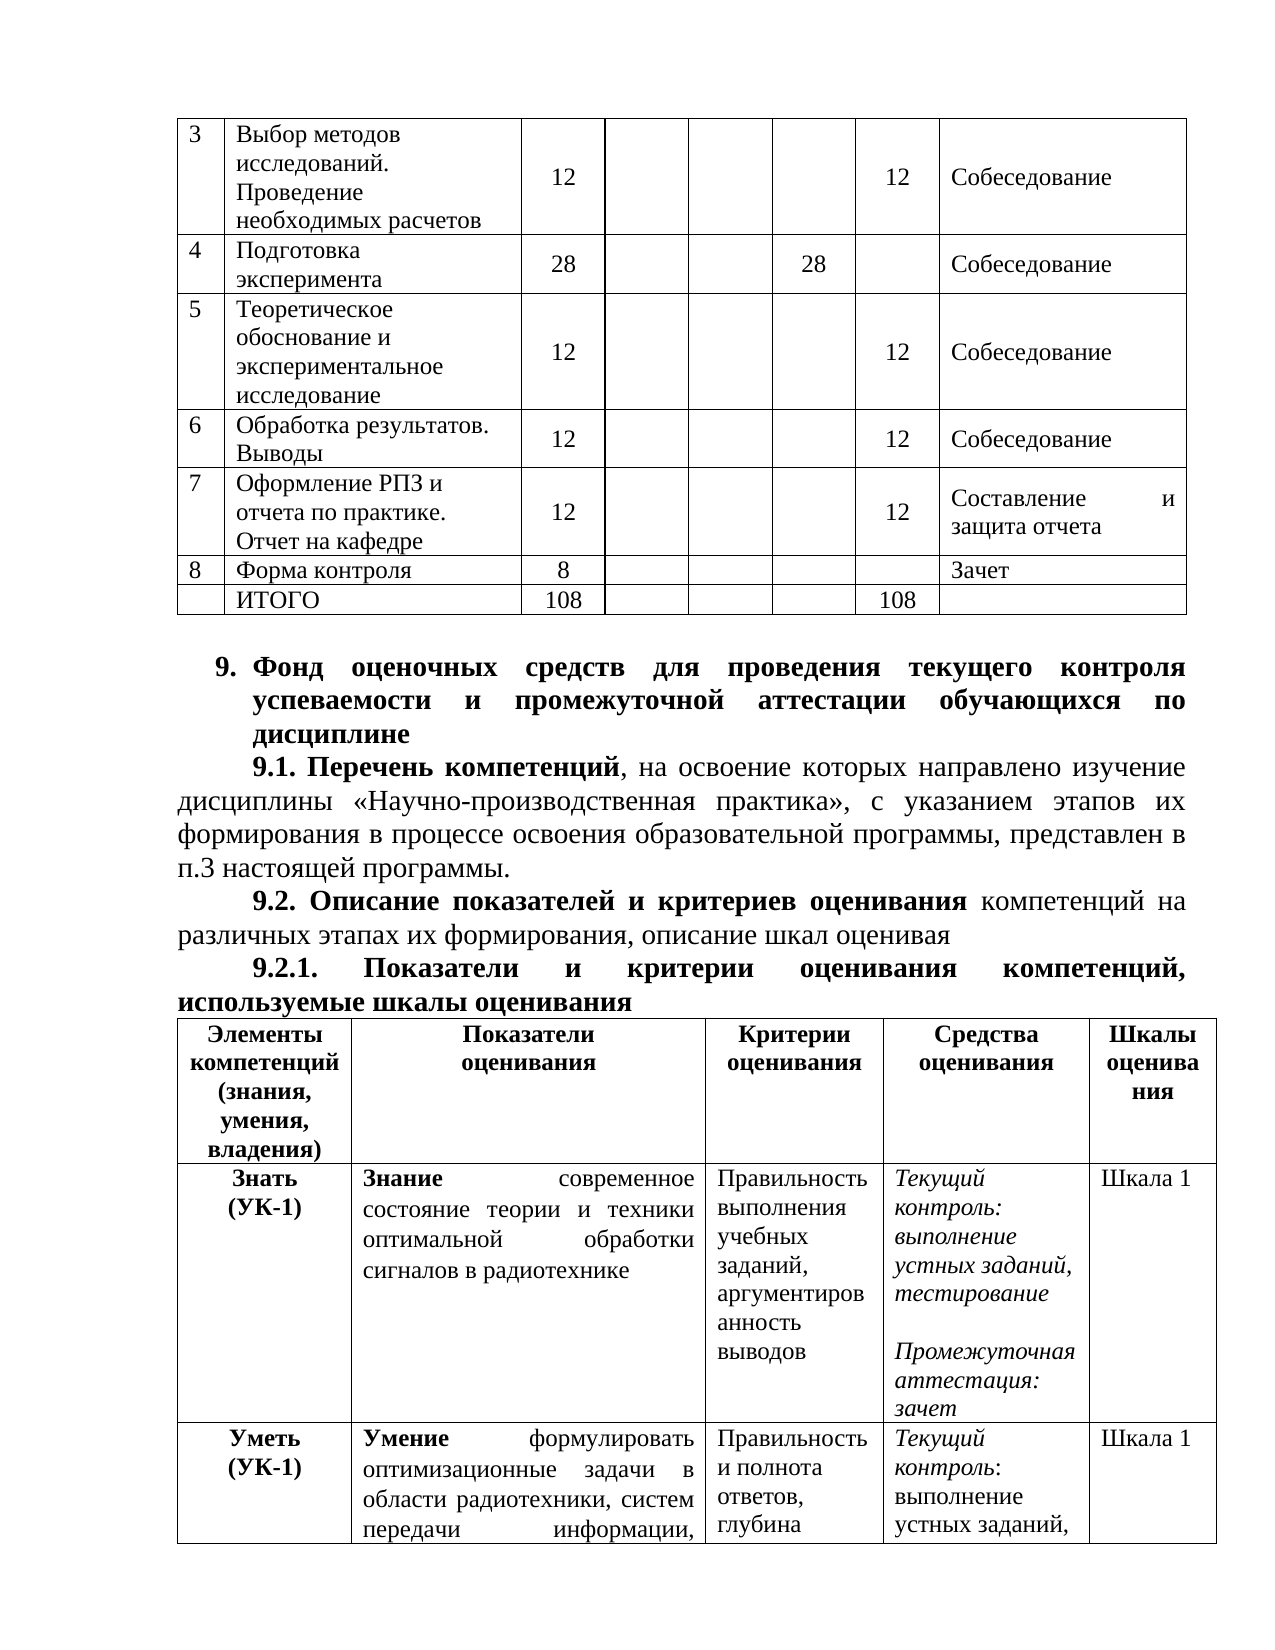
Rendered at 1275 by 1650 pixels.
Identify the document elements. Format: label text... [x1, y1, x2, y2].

table_cell Теоретическое обоснование и экспериментальное исследование [225, 294, 521, 409]
table_cell Собеседование [940, 119, 1186, 234]
table_header Показатели оценивания [352, 1019, 705, 1162]
table_cell [606, 468, 688, 554]
table_cell [689, 235, 772, 293]
table_cell Собеседование [940, 235, 1186, 293]
table_cell [606, 410, 688, 467]
table_cell [773, 119, 855, 234]
table_cell [606, 556, 688, 584]
table_cell Оформление РПЗ и отчета по практике. Отчет на кафедре [225, 468, 521, 554]
table_cell Подготовка эксперимента [225, 235, 521, 293]
table_cell Составление и защита отчета [940, 468, 1186, 554]
table_cell 12 [522, 119, 604, 234]
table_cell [706, 1423, 883, 1543]
table_cell 4 [178, 235, 224, 293]
table_cell 5 [178, 294, 224, 409]
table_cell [884, 1423, 1089, 1543]
table_cell 108 [856, 585, 939, 614]
table_cell Знание современное состояние теории и техники оптимальной обработки сигналов в радиотехнике [352, 1164, 705, 1422]
table_cell [606, 119, 688, 234]
table_cell Правильность выполнения учебных заданий, аргументированность выводов [706, 1164, 883, 1422]
table_cell [606, 235, 688, 293]
table_cell 12 [856, 294, 939, 409]
table_cell 12 [856, 468, 939, 554]
table_cell 8 [522, 556, 604, 584]
table_cell ИТОГО [225, 585, 521, 614]
text 9.2. Описание показателей и критериев оценивания компетенций на различных этапах их формирования, описание шкал оценивая [177, 883, 1186, 951]
table_cell [178, 585, 224, 614]
table_cell [773, 585, 855, 614]
table_cell [689, 468, 772, 554]
table_cell Выбор методов исследований. Проведение необходимых расчетов [225, 119, 521, 234]
table_cell [940, 585, 1186, 614]
table_cell 6 [178, 410, 224, 467]
table_cell [606, 585, 688, 614]
table_cell [773, 556, 855, 584]
table_cell [689, 410, 772, 467]
table_cell 12 [522, 468, 604, 554]
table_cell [352, 1423, 705, 1543]
table_cell 7 [178, 468, 224, 554]
table_cell Зачет [940, 556, 1186, 584]
text 9.2.1. Показатели и критерии оценивания компетенций, используемые шкалы оценивания [177, 951, 1186, 1018]
table_cell [689, 294, 772, 409]
table_cell [856, 556, 939, 584]
table_header Шкалы оценивания [1090, 1019, 1216, 1162]
table_cell 28 [773, 235, 855, 293]
table_cell [689, 585, 772, 614]
table_cell Шкала 1 [1090, 1164, 1216, 1422]
table_cell [689, 556, 772, 584]
list Фонд оценочных средств для проведения текущего контроля успеваемости и промежуточной аттестации обучающихся по дисциплине [215, 649, 1186, 749]
table_cell Уметь (УК-1) [178, 1423, 351, 1543]
table_cell [773, 410, 855, 467]
table_cell Текущий контроль: выполнение устных заданий, тестирование Промежуточная аттестация: зачет [884, 1164, 1089, 1422]
table_cell Собеседование [940, 294, 1186, 409]
table_cell 108 [522, 585, 604, 614]
table_cell 3 [178, 119, 224, 234]
table_cell Шкала 1 [1090, 1423, 1216, 1543]
table_header Средства оценивания [884, 1019, 1089, 1162]
table_cell [856, 235, 939, 293]
table_cell Знать (УК-1) [178, 1164, 351, 1422]
table_cell Форма контроля [225, 556, 521, 584]
table_cell 12 [522, 410, 604, 467]
text 9.1. Перечень компетенций, на освоение которых направлено изучение дисциплины «Научно-производственная практика», с указанием этапов их формирования в процессе освоения образовательной программы, представлен в п.3 настоящей программы. [177, 749, 1186, 883]
table_cell [689, 119, 772, 234]
table_header Элементы компетенций (знания, умения, владения) [178, 1019, 351, 1162]
table_cell 12 [856, 410, 939, 467]
table_cell 12 [856, 119, 939, 234]
table_cell [606, 294, 688, 409]
table_cell Обработка результатов. Выводы [225, 410, 521, 467]
table_cell 28 [522, 235, 604, 293]
table_cell [773, 294, 855, 409]
table_cell [773, 468, 855, 554]
table_cell 8 [178, 556, 224, 584]
table_cell Собеседование [940, 410, 1186, 467]
table_header Критерии оценивания [706, 1019, 883, 1162]
table_cell 12 [522, 294, 604, 409]
